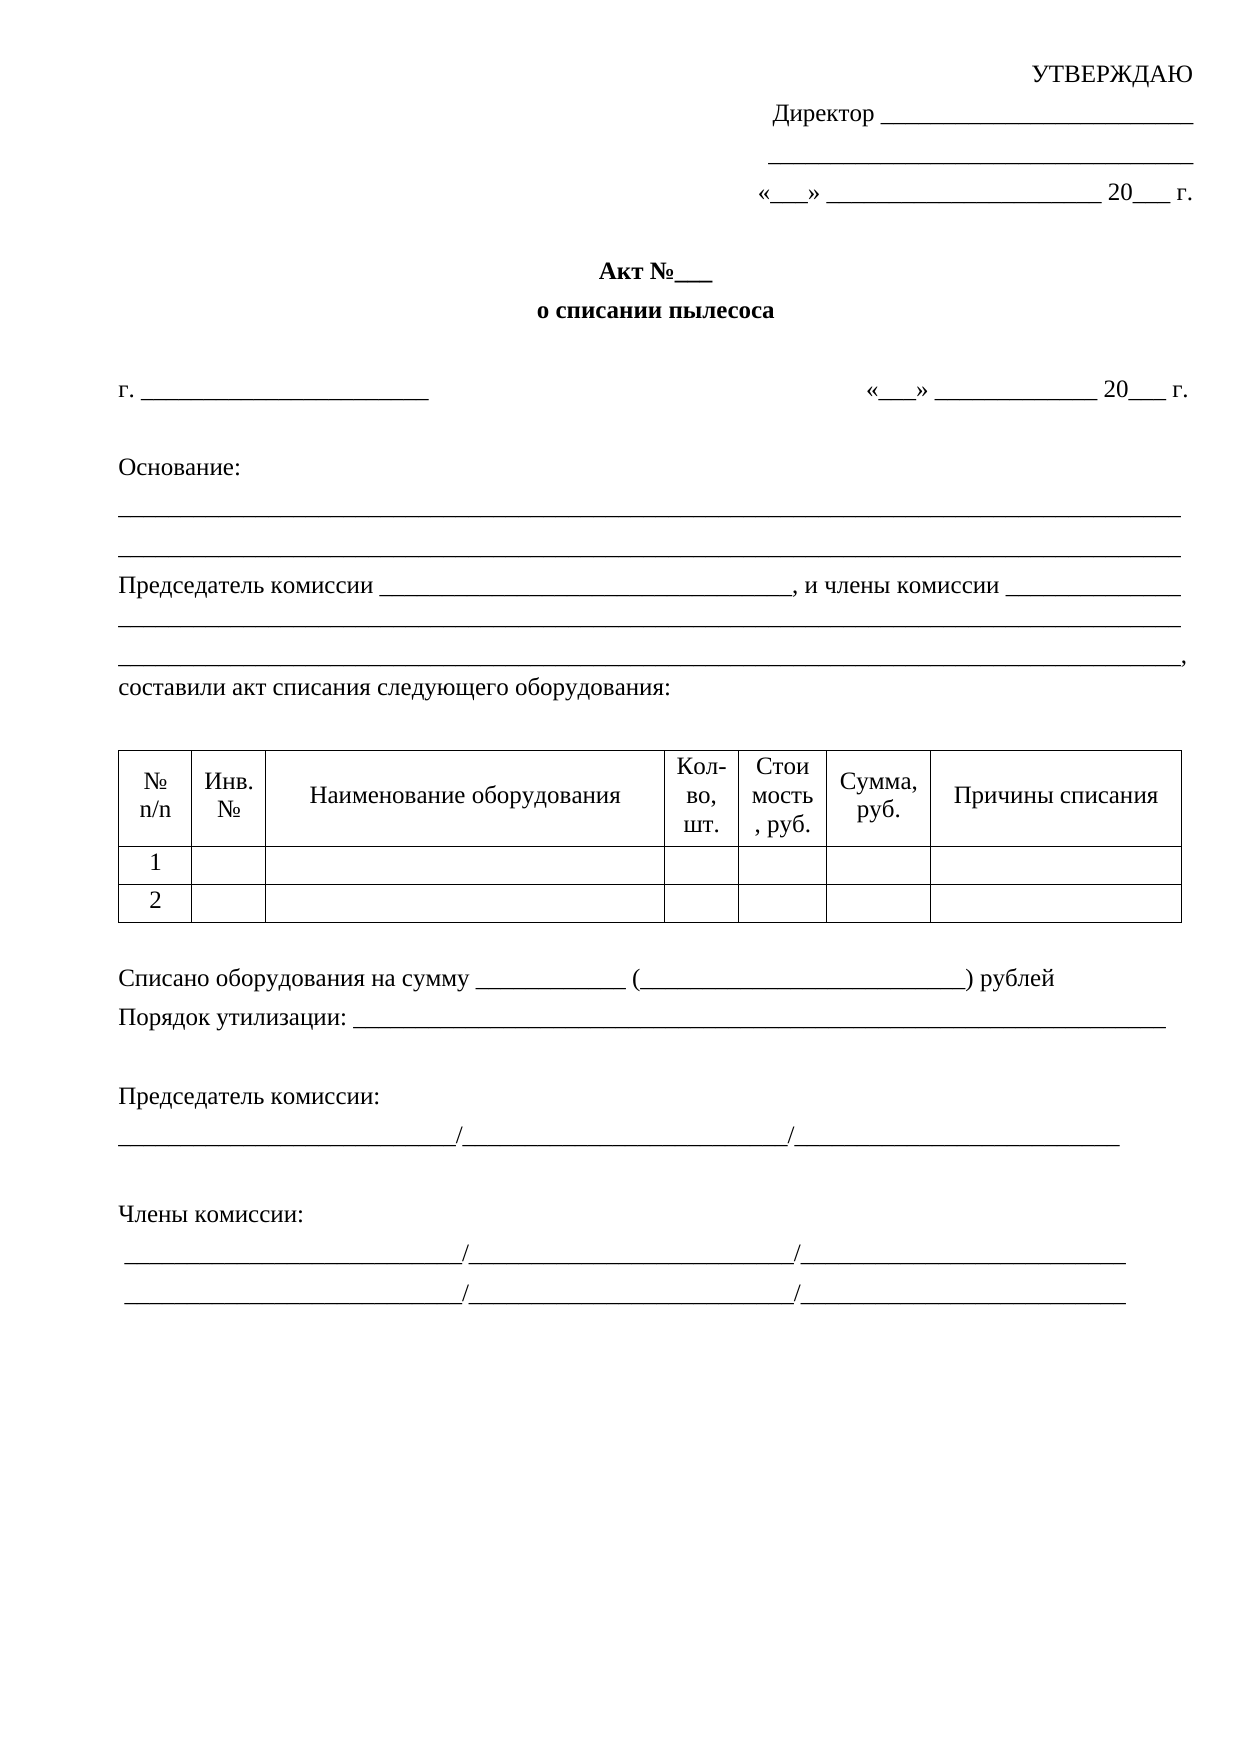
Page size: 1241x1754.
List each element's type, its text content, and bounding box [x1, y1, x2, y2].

table_cell [827, 847, 930, 884]
table_header № n/n [119, 751, 191, 846]
table_cell [192, 885, 265, 922]
text Основание: [118, 452, 1193, 481]
text _____________________________________________________________________________________ [118, 491, 1193, 520]
table_cell [266, 847, 664, 884]
text Порядок утилизации: _________________________________________________________________ [118, 1002, 1193, 1031]
text УТВЕРЖДАЮ [118, 59, 1193, 88]
text Председатель комиссии: [118, 1081, 1193, 1109]
text Списано оборудования на сумму ____________ (__________________________) рублей [118, 963, 1193, 991]
table_cell [665, 885, 738, 922]
text __________________________________ [118, 138, 1193, 167]
text _____________________________________________________________________________________, составили акт списания следующего оборудования: [118, 641, 1193, 700]
text ___________________________/__________________________/__________________________ [118, 1238, 1193, 1267]
text ___________________________/__________________________/__________________________ [118, 1278, 1193, 1306]
table_cell [931, 847, 1181, 884]
table_cell [665, 847, 738, 884]
text Директор _________________________ [118, 98, 1193, 127]
table_cell [266, 885, 664, 922]
table_header Кол-во, шт. [665, 751, 738, 846]
table_cell [739, 847, 826, 884]
text _____________________________________________________________________________________ [118, 531, 1193, 559]
text «___» ______________________ 20___ г. [118, 177, 1193, 206]
table_cell [739, 885, 826, 922]
table_cell 1 [119, 847, 191, 884]
text ___________________________/__________________________/__________________________ [118, 1120, 1193, 1149]
table_header Сумма, руб. [827, 751, 930, 846]
table_cell [192, 847, 265, 884]
table_header Причины списания [931, 751, 1181, 846]
table_cell 2 [119, 885, 191, 922]
table_header Наименование оборудования [266, 751, 664, 846]
text Акт №___ [118, 256, 1193, 285]
text г. _______________________ «___» _____________ 20___ г. [118, 374, 1193, 403]
text Члены комиссии: [118, 1199, 1193, 1228]
table_header Стоимость, руб. [739, 751, 826, 846]
table_header Инв. № [192, 751, 265, 846]
table_cell [931, 885, 1181, 922]
table_cell [827, 885, 930, 922]
text о списании пылесоса [118, 295, 1193, 324]
text Председатель комиссии _________________________________, и члены комиссии ______________ _____________________________________________________________________________________ [118, 570, 1193, 630]
